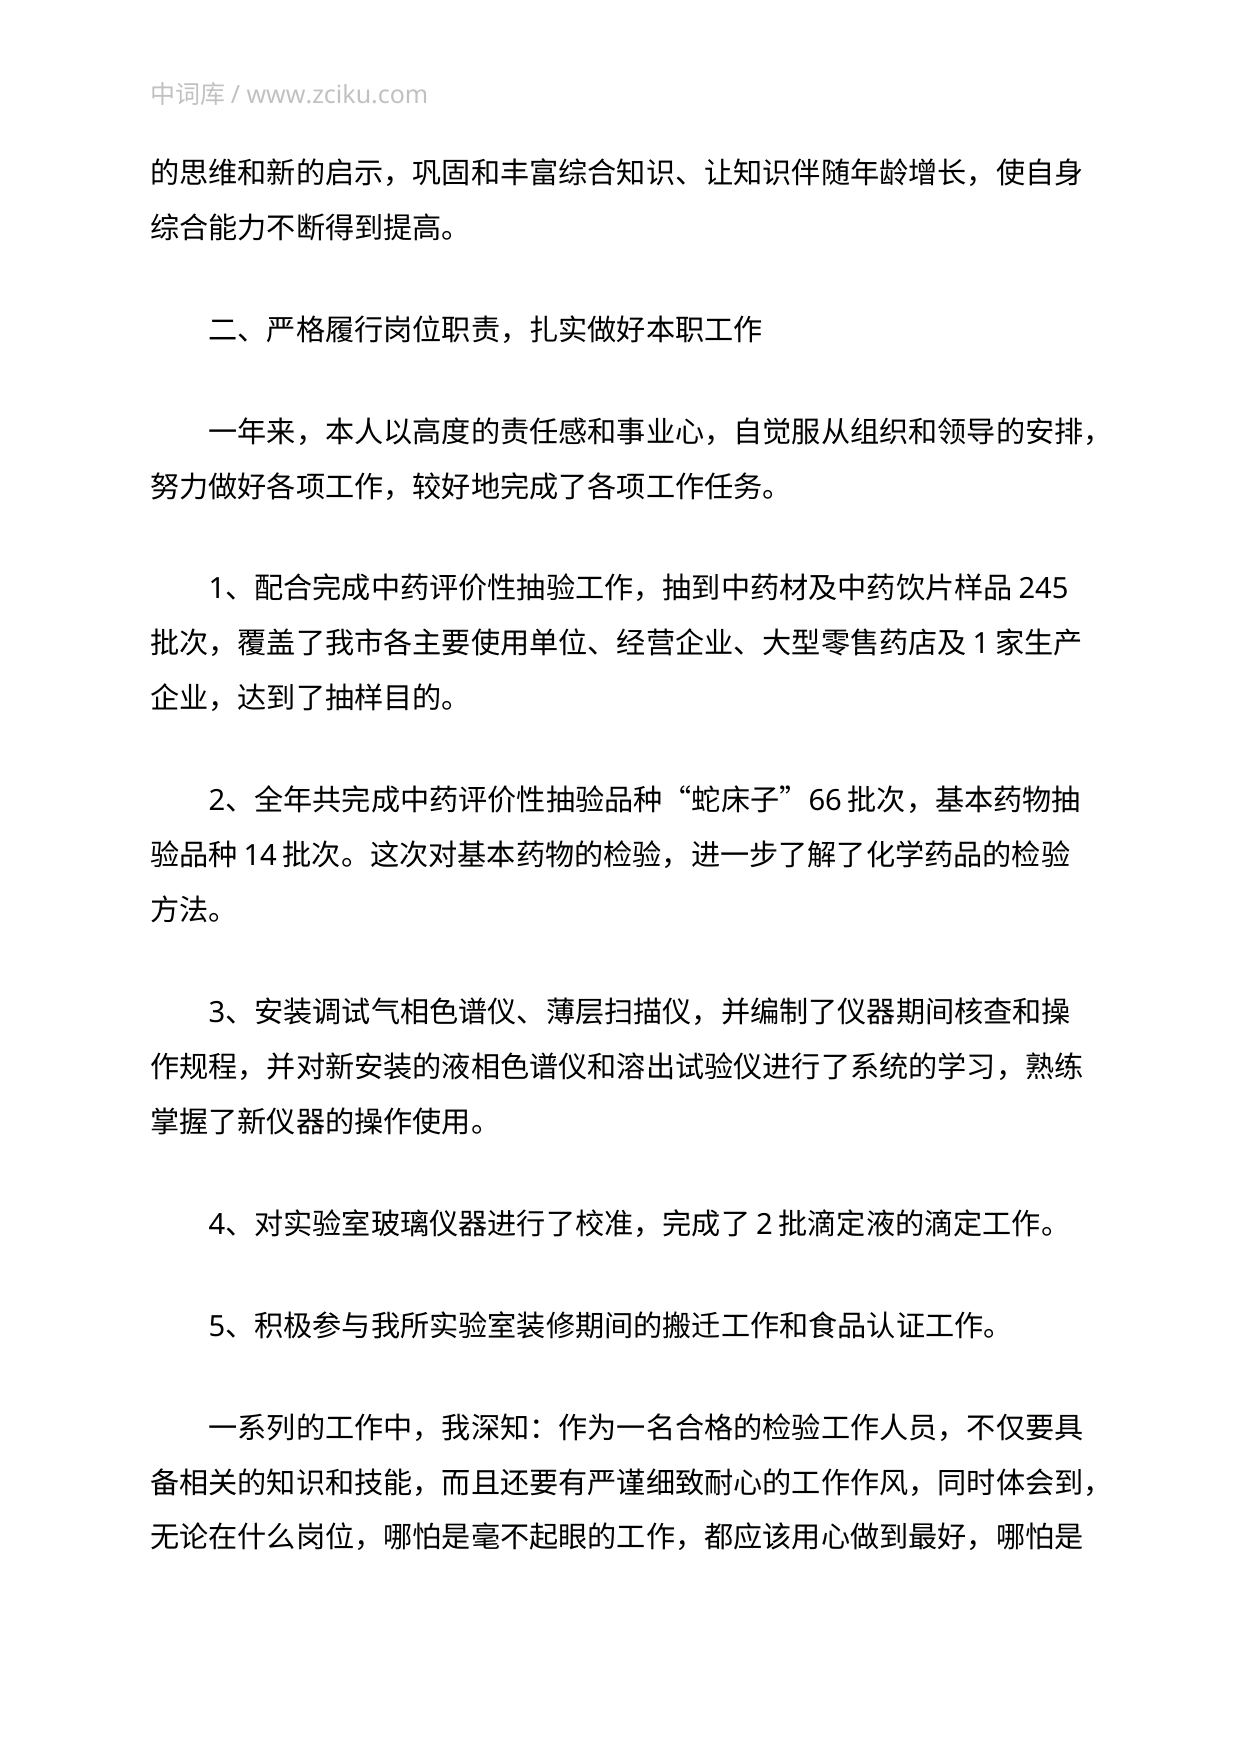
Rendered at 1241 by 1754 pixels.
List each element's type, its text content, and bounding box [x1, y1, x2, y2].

text 2、全年共完成中药评价性抽验品种“蛇床子”66批次，基本药物抽验品种14批次。这次对基本药物的检验，进一步了解了化学药品的检验方法。 [150, 777, 1090, 929]
text 1、配合完成中药评价性抽验工作，抽到中药材及中药饮片样品245批次，覆盖了我市各主要使用单位、经营企业、大型零售药店及1家生产企业，达到了抽样目的。 [150, 565, 1090, 717]
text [150, 1404, 1090, 1556]
text 二、严格履行岗位职责，扎实做好本职工作 [150, 307, 1090, 349]
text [150, 150, 1090, 247]
text 3、安装调试气相色谱仪、薄层扫描仪，并编制了仪器期间核查和操作规程，并对新安装的液相色谱仪和溶出试验仪进行了系统的学习，熟练掌握了新仪器的操作使用。 [150, 989, 1090, 1141]
text 4、对实验室玻璃仪器进行了校准，完成了2批滴定液的滴定工作。 [150, 1200, 1090, 1243]
text 5、积极参与我所实验室装修期间的搬迁工作和食品认证工作。 [150, 1302, 1090, 1345]
text 一年来，本人以高度的责任感和事业心，自觉服从组织和领导的安排，努力做好各项工作，较好地完成了各项工作任务。 [150, 408, 1090, 506]
